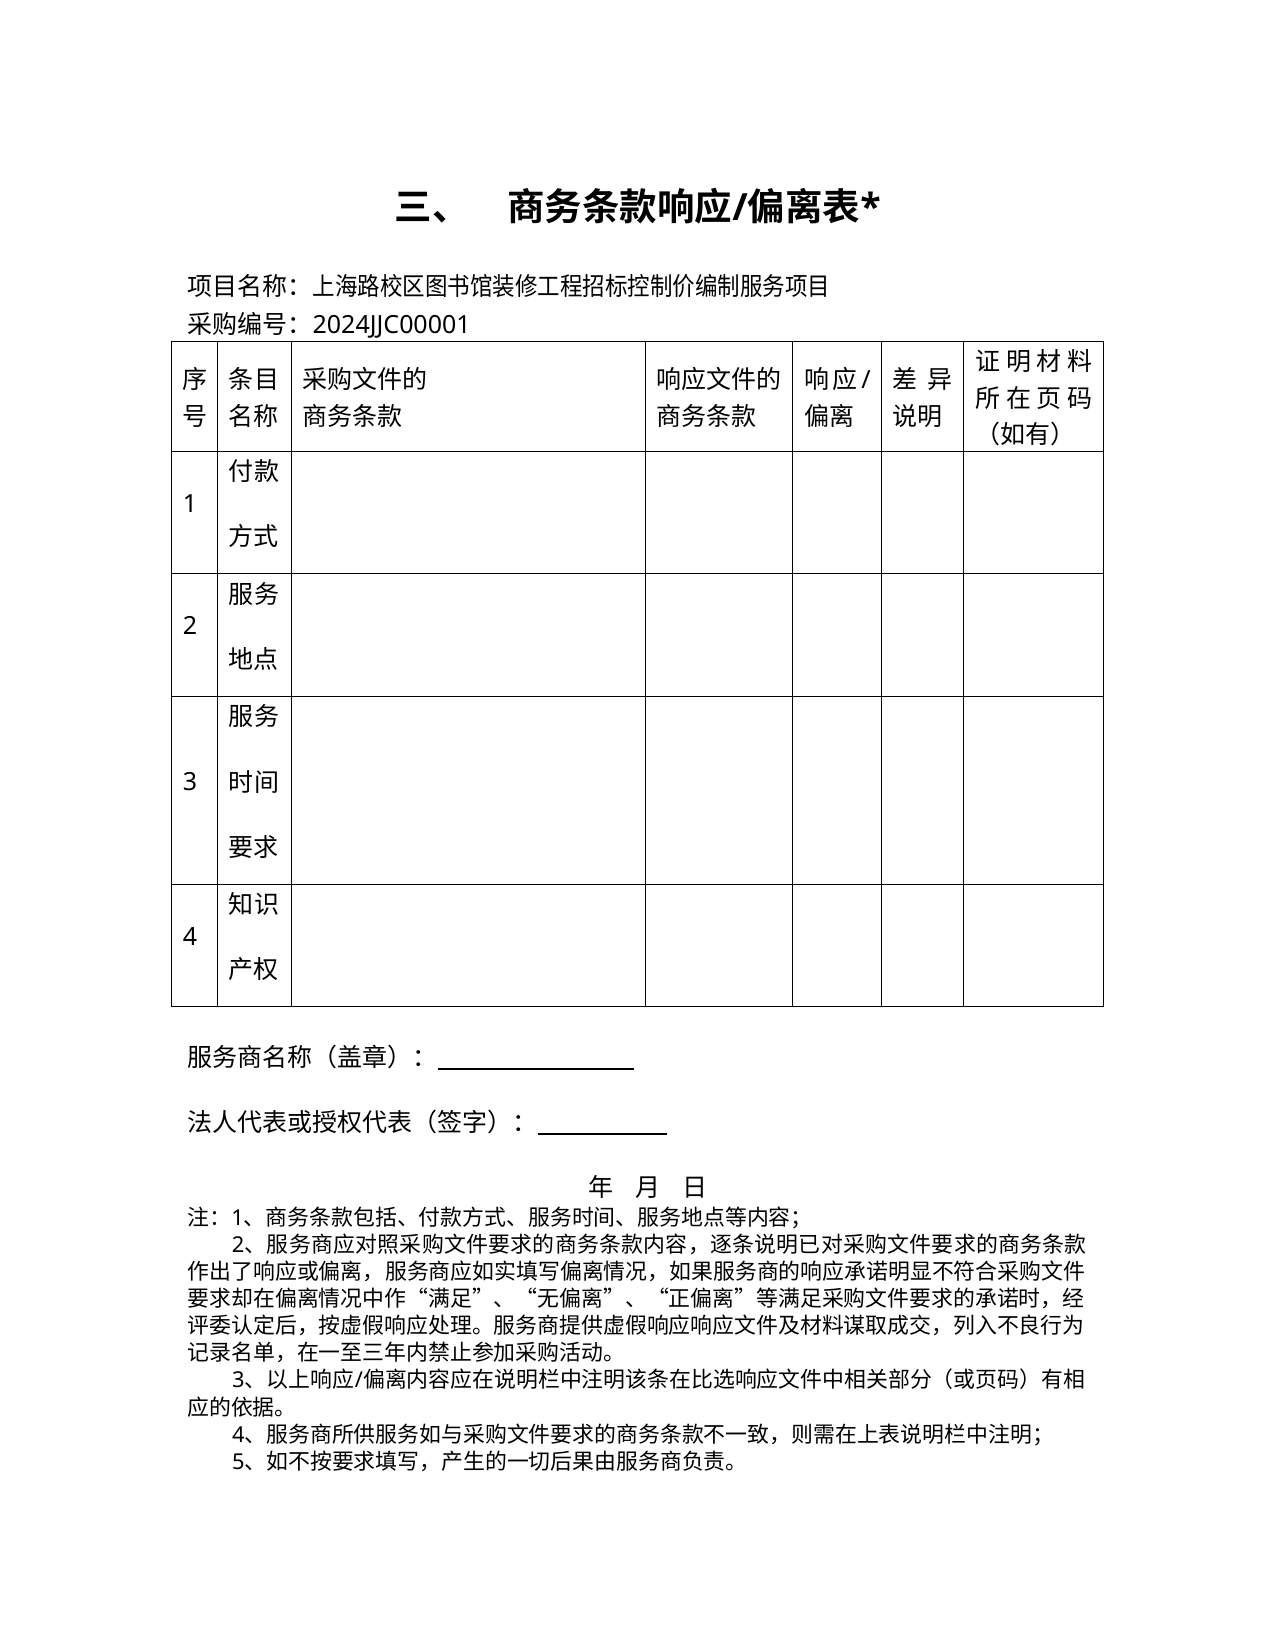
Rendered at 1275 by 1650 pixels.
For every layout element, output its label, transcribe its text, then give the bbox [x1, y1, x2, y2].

table_cell [882, 452, 963, 573]
table_cell [646, 885, 792, 1006]
table_cell [646, 574, 792, 696]
table_cell [964, 697, 1103, 884]
subtitle 商务条款响应/偏离表* [187, 177, 1087, 232]
table_cell [292, 885, 645, 1006]
table_header 条目名称 [218, 342, 291, 451]
text 5、如不按要求填写，产生的一切后果由服务商负责。 [187, 1447, 1087, 1474]
table_cell 付款方式 [218, 452, 291, 573]
table_cell [646, 697, 792, 884]
table_cell [292, 574, 645, 696]
table_cell 1 [172, 452, 217, 573]
table_cell [964, 452, 1103, 573]
table_cell [882, 574, 963, 696]
text 3、以上响应/偏离内容应在说明栏中注明该条在比选响应文件中相关部分（或页码）有相应的依据。 [187, 1366, 1087, 1420]
table_cell 4 [172, 885, 217, 1006]
table_cell [646, 452, 792, 573]
table_cell [964, 885, 1103, 1006]
table_cell [882, 885, 963, 1006]
table_cell 服务地点 [218, 574, 291, 696]
table_cell 知识产权 [218, 885, 291, 1006]
text 4、服务商所供服务如与采购文件要求的商务条款不一致，则需在上表说明栏中注明； [187, 1420, 1087, 1447]
text 注：1、商务条款包括、付款方式、服务时间、服务地点等内容； [187, 1204, 1087, 1231]
table_header 响应文件的 商务条款 [646, 342, 792, 451]
text 法人代表或授权代表（签字）： [187, 1102, 1087, 1138]
table_cell [793, 452, 881, 573]
table_header 序号 [172, 342, 217, 451]
table_header 证明材料所在页码（如有） [964, 342, 1103, 451]
table_header 响应/偏离 [793, 342, 881, 451]
table_cell [292, 452, 645, 573]
text 项目名称：上海路校区图书馆装修工程招标控制价编制服务项目 [187, 259, 1087, 304]
table_cell [964, 574, 1103, 696]
table_cell [793, 697, 881, 884]
text 采购编号：2024JJC00001 [187, 304, 1087, 341]
table_cell [292, 697, 645, 884]
text 2、服务商应对照采购文件要求的商务条款内容，逐条说明已对采购文件要求的商务条款作出了响应或偏离，服务商应如实填写偏离情况，如果服务商的响应承诺明显不符合采购文件要求却在偏离情况中作“满足”、“无偏离”、“正偏离”等满足采购文件要求的承诺时，经评委认定后，按虚假响应处理。服务商提供虚假响应响应文件及材料谋取成交，列入不良行为记录名单，在一至三年内禁止参加采购活动。 [187, 1231, 1087, 1366]
table_cell [793, 574, 881, 696]
table_header 采购文件的 商务条款 [292, 342, 645, 451]
table_cell 2 [172, 574, 217, 696]
text 年 月 日 [187, 1167, 1087, 1204]
table_cell [793, 885, 881, 1006]
table_cell 服务时间要求 [218, 697, 291, 884]
table_cell [882, 697, 963, 884]
table_header 差异说明 [882, 342, 963, 451]
text 服务商名称（盖章）： [187, 1037, 1087, 1073]
table_cell 3 [172, 697, 217, 884]
